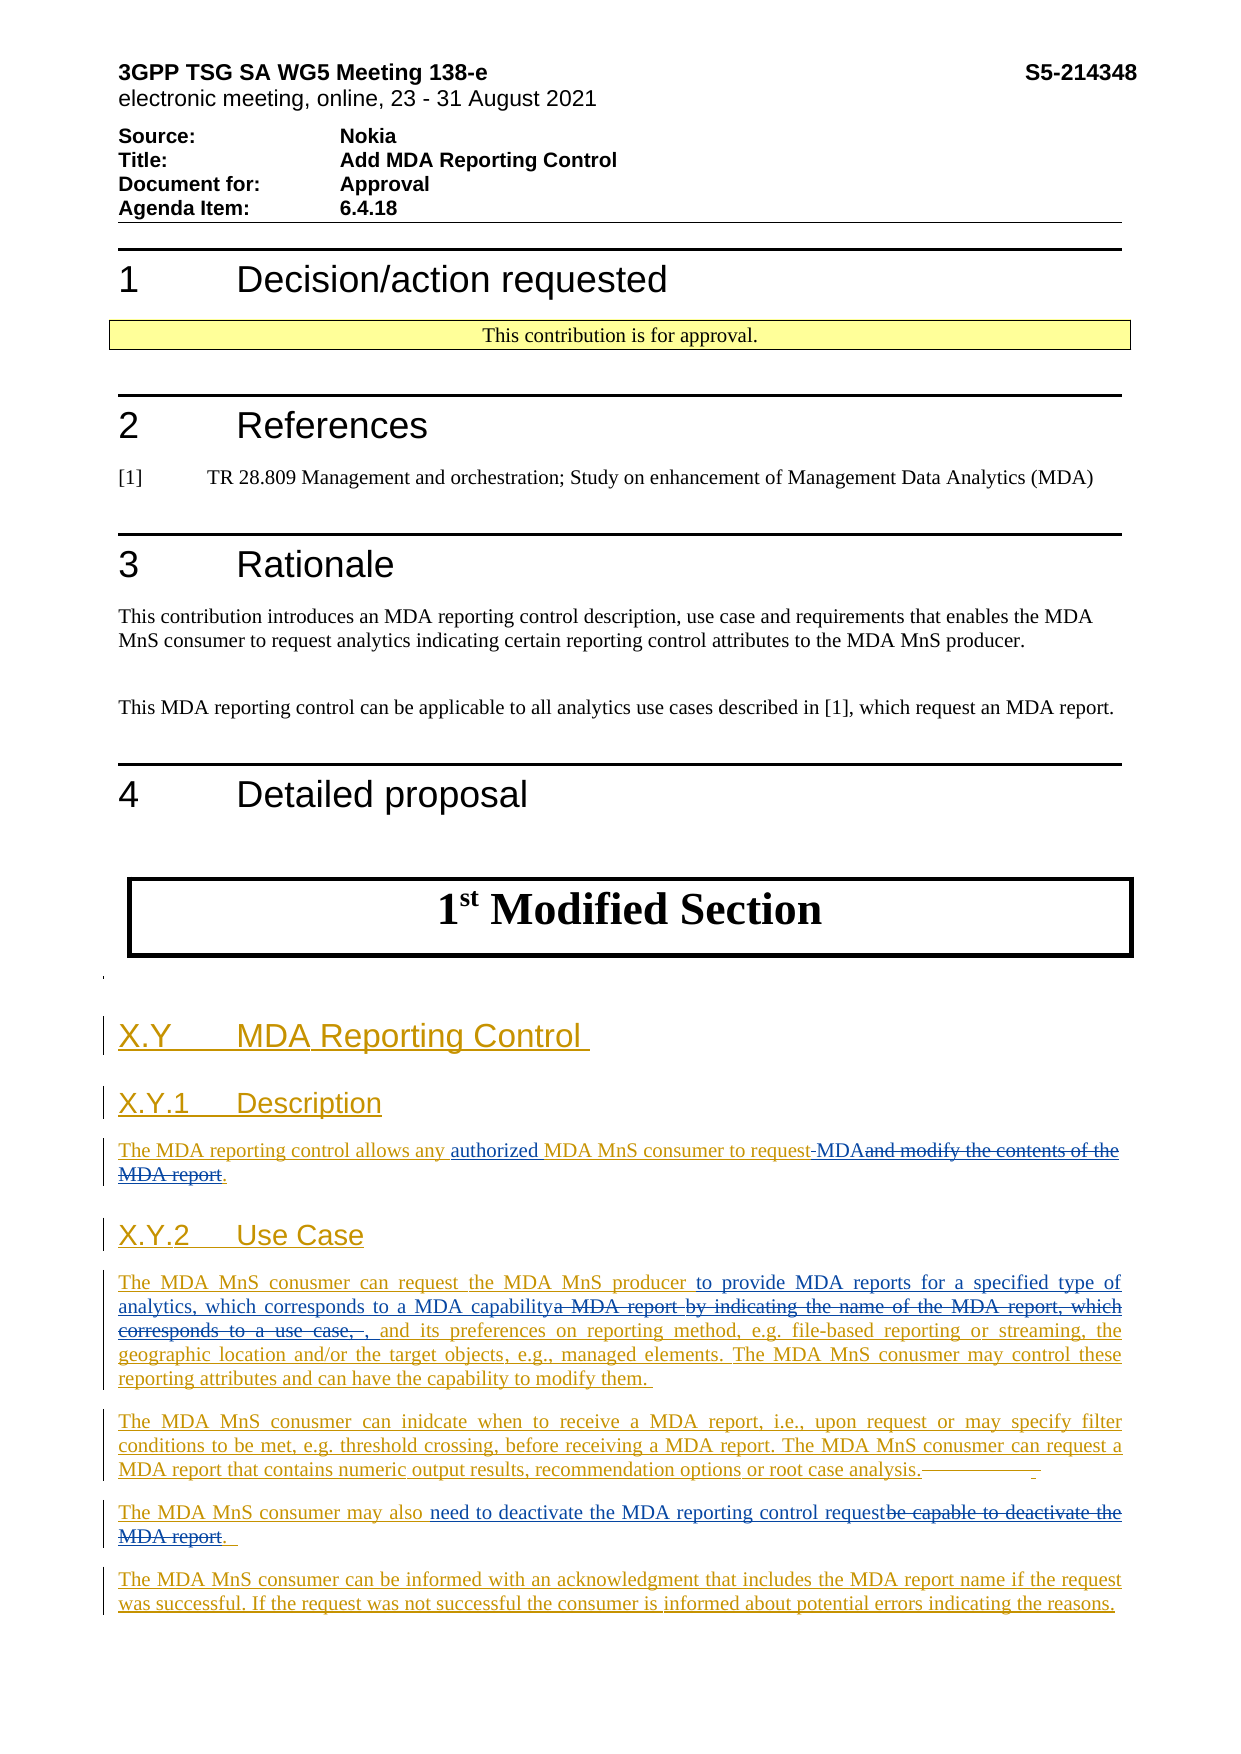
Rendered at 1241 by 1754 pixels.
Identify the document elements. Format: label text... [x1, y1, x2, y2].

text 3GPP TSG SA WG5 Meeting 138-e S5-214348 [118, 59, 1122, 85]
text This contribution introduces an MDA reporting control description, use case and requirements that enables the MDA MnS consumer to request analytics indicating certain reporting control attributes to the MDA MnS producer. [118, 604, 1122, 652]
subtitle 3 Rationale [118, 536, 1122, 585]
text Agenda Item: 6.4.18 [118, 196, 1122, 222]
subtitle 2 References [118, 397, 1122, 446]
text Source: Nokia [118, 124, 1122, 148]
text This MDA reporting control can be applicable to all analytics use cases described in [1], which request an MDA report. [118, 695, 1122, 719]
subtitle 1 Decision/action requested [118, 251, 1122, 301]
text electronic meeting, online, 23 - 31 August 2021 [118, 85, 1122, 112]
text Document for: Approval [118, 172, 1122, 196]
text Title: Add MDA Reporting Control [118, 148, 1122, 172]
text This contribution is for approval. [110, 321, 1130, 349]
subtitle 4 Detailed proposal [118, 766, 1122, 815]
table_header 1st Modified Section [132, 881, 1129, 953]
text [1] TR 28.809 Management and orchestration; Study on enhancement of Management Data Analytics (MDA) [118, 465, 1122, 489]
